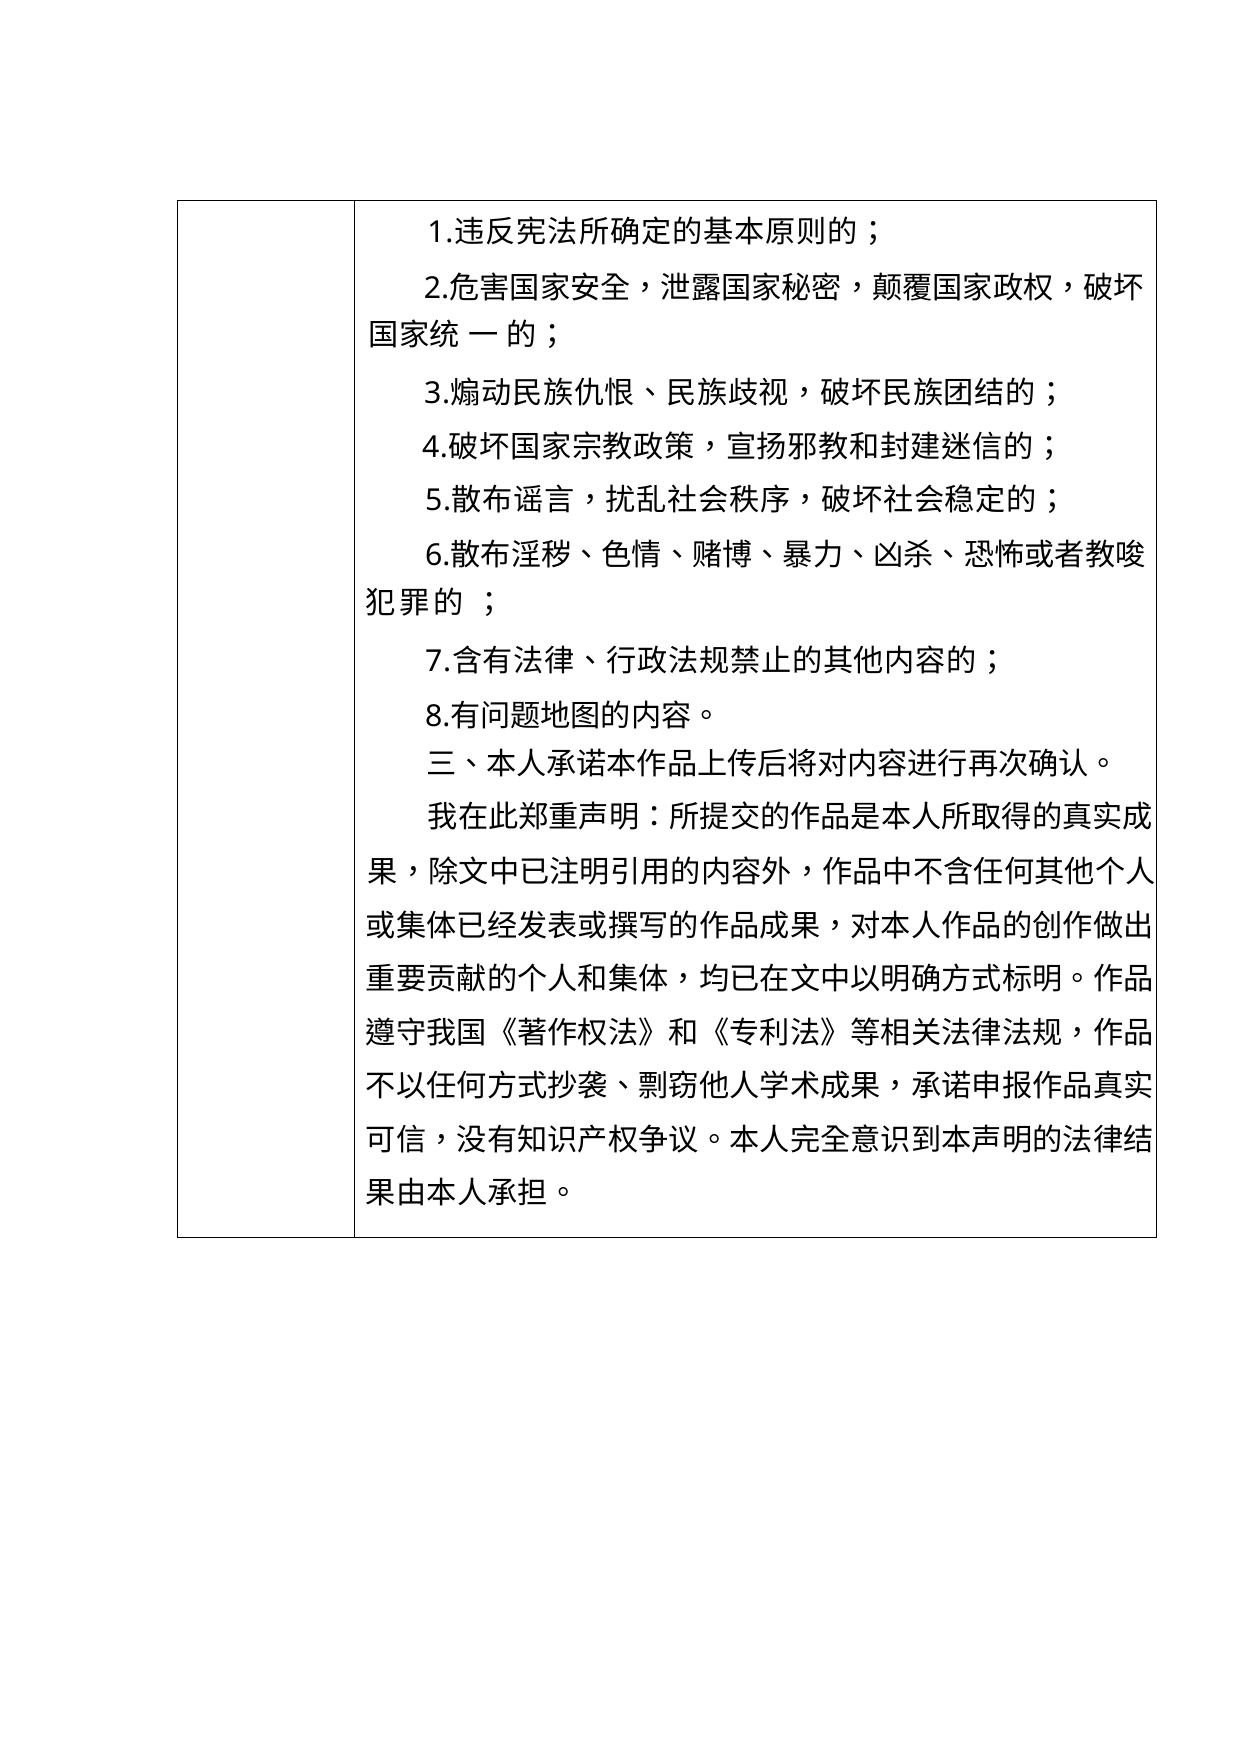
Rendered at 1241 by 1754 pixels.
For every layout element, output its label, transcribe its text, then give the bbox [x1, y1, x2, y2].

table_header [178, 201, 354, 1237]
table_header 1.违反宪法所确定的基本原则的； 2.危害国家安全，泄露国家秘密，颠覆国家政权，破坏 国家统 一 的； 3.煽动民族仇恨、民族歧视，破坏民族团结的； 4.破坏国家宗教政策，宣扬邪教和封建迷信的； 5.散布谣言，扰乱社会秩序，破坏社会稳定的； 6.散布淫秽、色情、赌博、暴力、凶杀、恐怖或者教唆 犯罪的 ； 7.含有法律、行政法规禁止的其他内容的； 8.有问题地图的内容。 三、本人承诺本作品上传后将对内容进行再次确认。 我在此郑重声明：所提交的作品是本人所取得的真实成 果，除文中已注明引用的内容外，作品中不含任何其他个人 或集体已经发表或撰写的作品成果，对本人作品的创作做出 重要贡献的个人和集体，均已在文中以明确方式标明。作品 遵守我国《著作权法》和《专利法》等相关法律法规，作品 不以任何方式抄袭、剽窃他人学术成果，承诺申报作品真实 可信，没有知识产权争议。本人完全意识到本声明的法律结 果由本人承担。 [355, 201, 1156, 1237]
